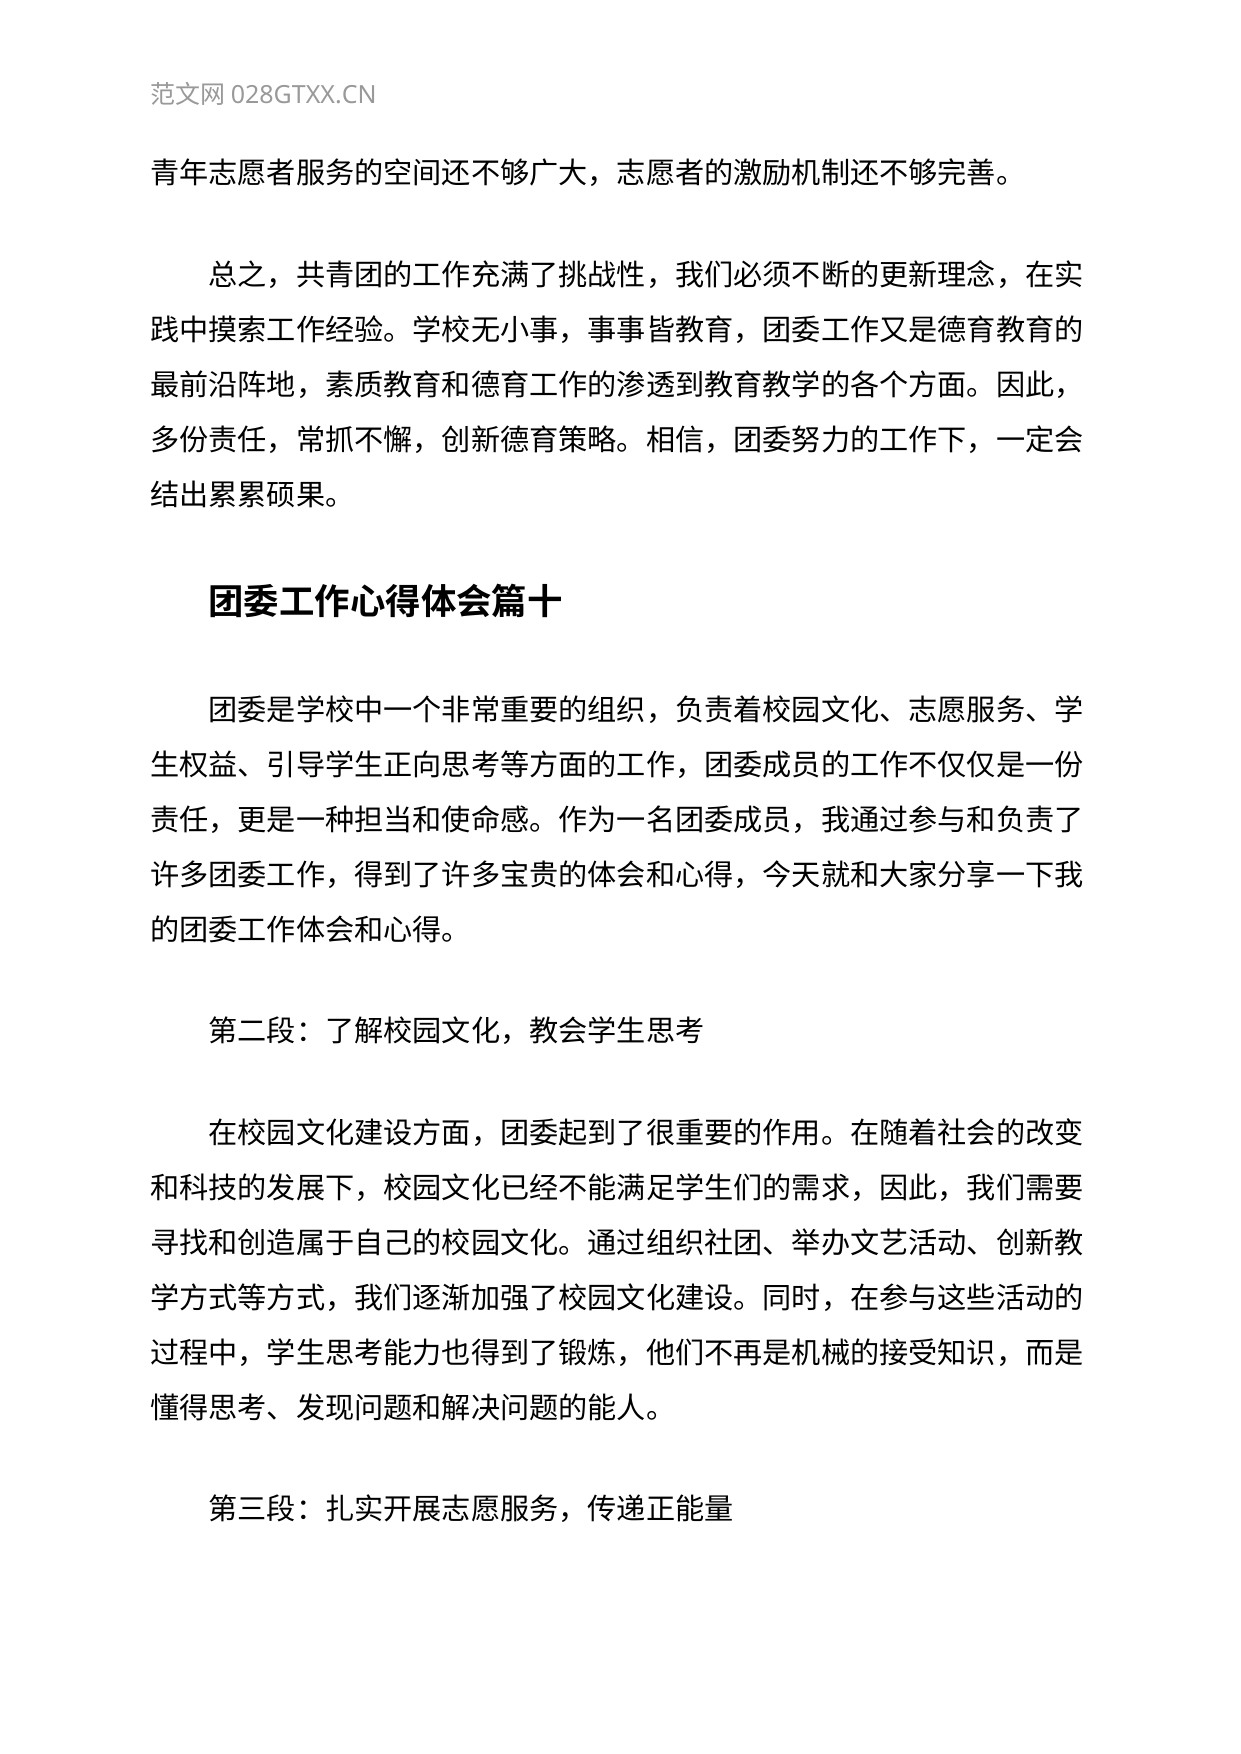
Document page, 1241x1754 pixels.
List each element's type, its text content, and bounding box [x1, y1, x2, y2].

text 在校园文化建设方面，团委起到了很重要的作用。在随着社会的改变和科技的发展下，校园文化已经不能满足学生们的需求，因此，我们需要寻找和创造属于自己的校园文化。通过组织社团、举办文艺活动、创新教学方式等方式，我们逐渐加强了校园文化建设。同时，在参与这些活动的过程中，学生思考能力也得到了锻炼，他们不再是机械的接受知识，而是懂得思考、发现问题和解决问题的能人。 [150, 1110, 1090, 1426]
text 第二段：了解校园文化，教会学生思考 [150, 1008, 1090, 1050]
text 团委是学校中一个非常重要的组织，负责着校园文化、志愿服务、学生权益、引导学生正向思考等方面的工作，团委成员的工作不仅仅是一份责任，更是一种担当和使命感。作为一名团委成员，我通过参与和负责了许多团委工作，得到了许多宝贵的体会和心得，今天就和大家分享一下我的团委工作体会和心得。 [150, 687, 1090, 948]
text 总之，共青团的工作充满了挑战性，我们必须不断的更新理念，在实践中摸索工作经验。学校无小事，事事皆教育，团委工作又是德育教育的最前沿阵地，素质教育和德育工作的渗透到教育教学的各个方面。因此，多份责任，常抓不懈，创新德育策略。相信，团委努力的工作下，一定会结出累累硕果。 [150, 252, 1090, 514]
text 团委工作心得体会篇十 [150, 573, 1090, 624]
text 第三段：扎实开展志愿服务，传递正能量 [150, 1486, 1090, 1528]
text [150, 150, 1090, 192]
